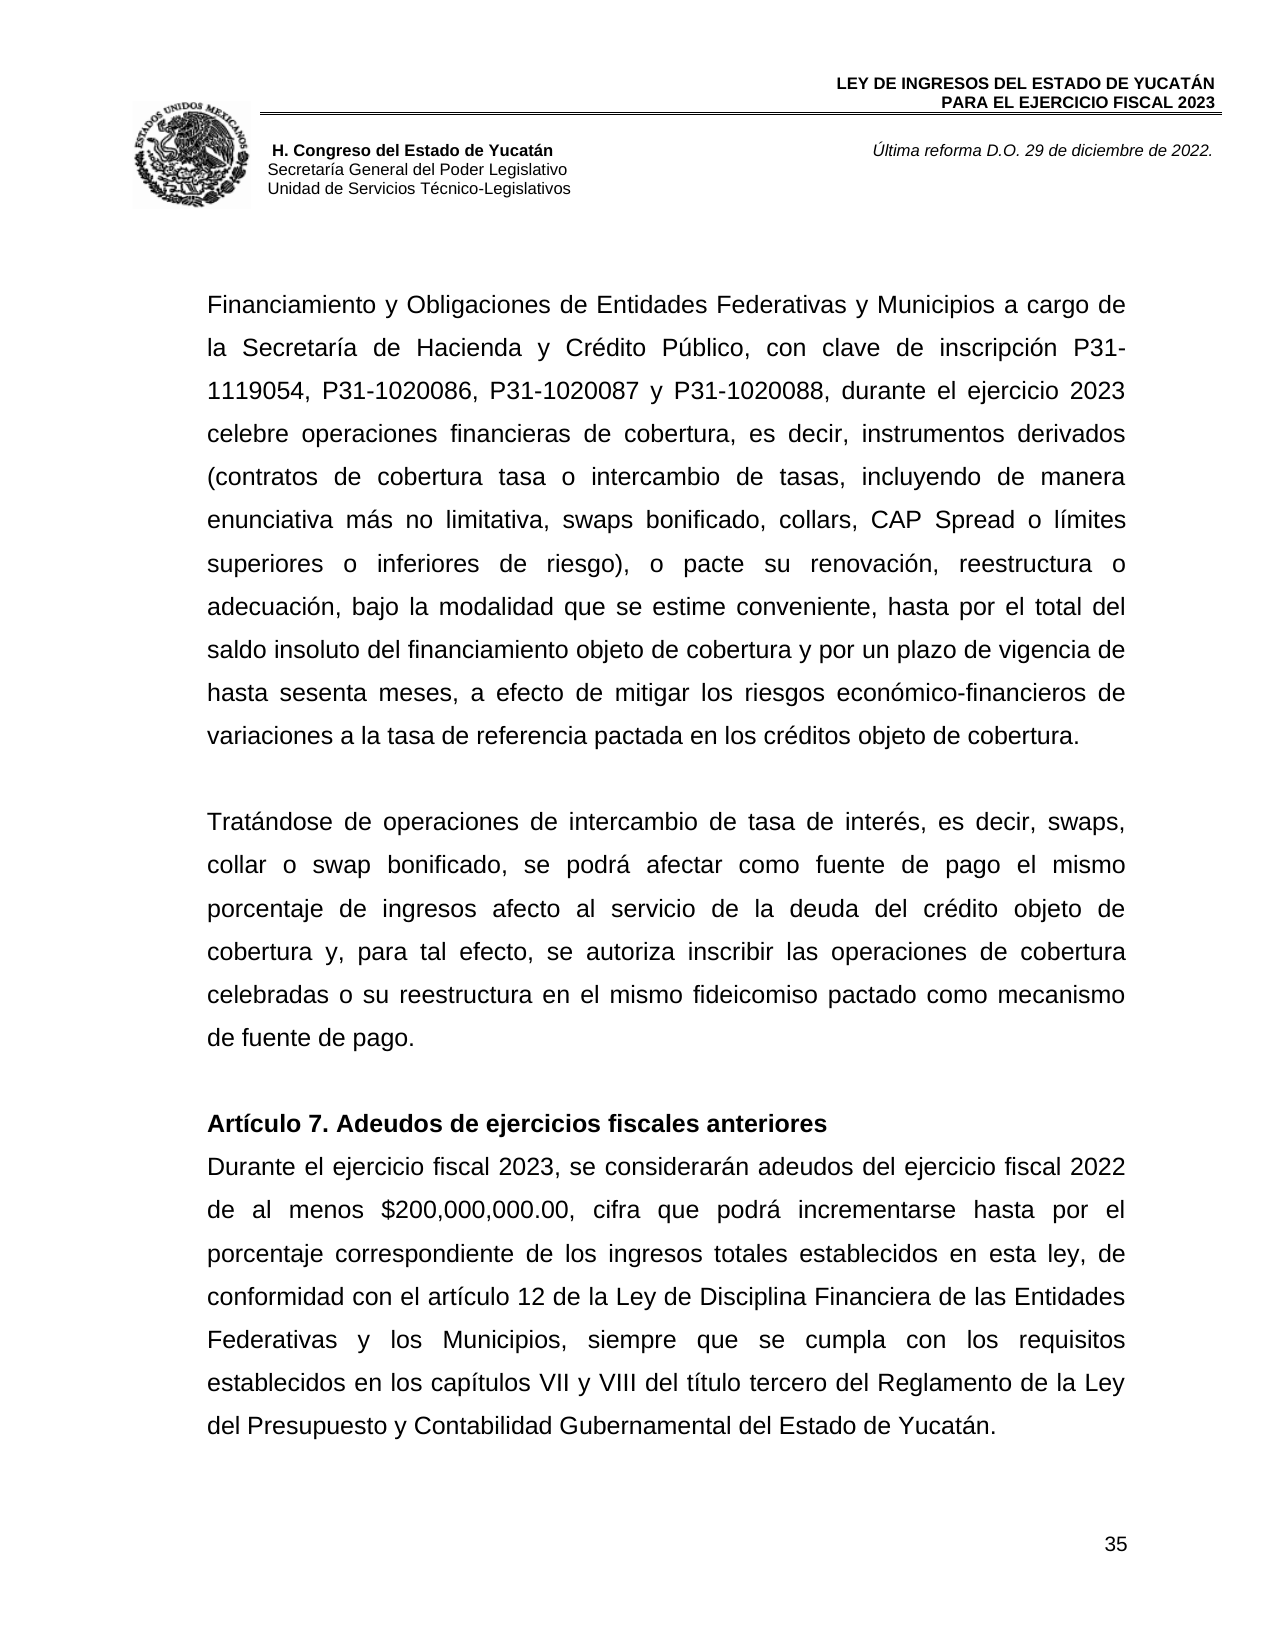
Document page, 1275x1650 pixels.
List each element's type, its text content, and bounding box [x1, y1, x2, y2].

text Tratándose de operaciones de intercambio de tasa de interés, es decir, swaps, collar o swap bonificado, se podrá afectar como fuente de pago el mismo porcentaje de ingresos afecto al servicio de la deuda del crédito objeto de cobertura y, para tal efecto, se autoriza inscribir las operaciones de cobertura celebradas o su reestructura en el mismo fideicomiso pactado como mecanismo de fuente de pago. [207, 807, 1127, 1052]
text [207, 290, 1127, 750]
text Artículo 7. Adeudos de ejercicios fiscales anteriores [207, 1109, 1127, 1138]
text Durante el ejercicio fiscal 2023, se considerarán adeudos del ejercicio fiscal 2022 de al menos $200,000,000.00, cifra que podrá incrementarse hasta por el porcentaje correspondiente de los ingresos totales establecidos en esta ley, de conformidad con el artículo 12 de la Ley de Disciplina Financiera de las Entidades Federativas y los Municipios, siempre que se cumpla con los requisitos establecidos en los capítulos VII y VIII del título tercero del Reglamento de la Ley del Presupuesto y Contabilidad Gubernamental del Estado de Yucatán. [207, 1152, 1127, 1440]
